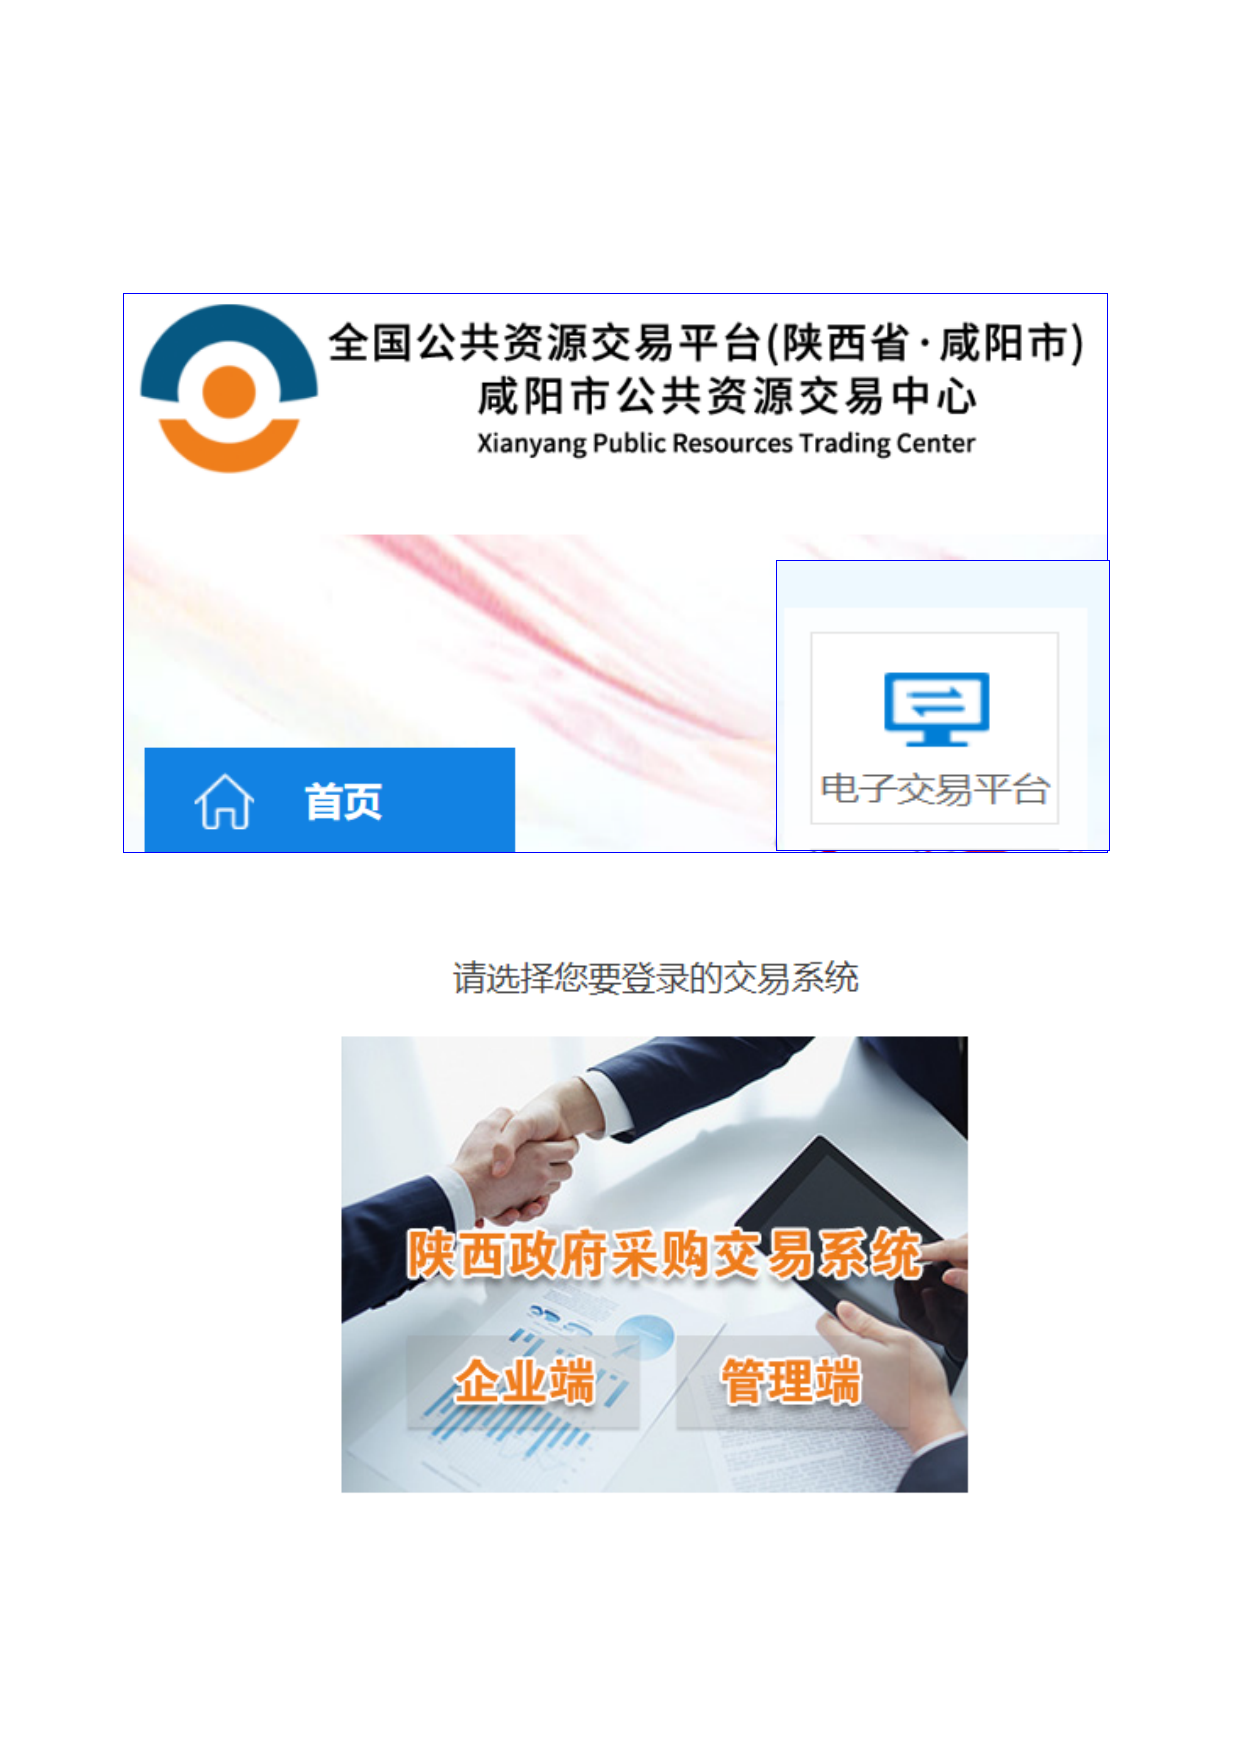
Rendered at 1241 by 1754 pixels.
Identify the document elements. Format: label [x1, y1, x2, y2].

picture [777, 561, 1109, 850]
picture [124, 294, 1107, 852]
picture [308, 941, 990, 1498]
